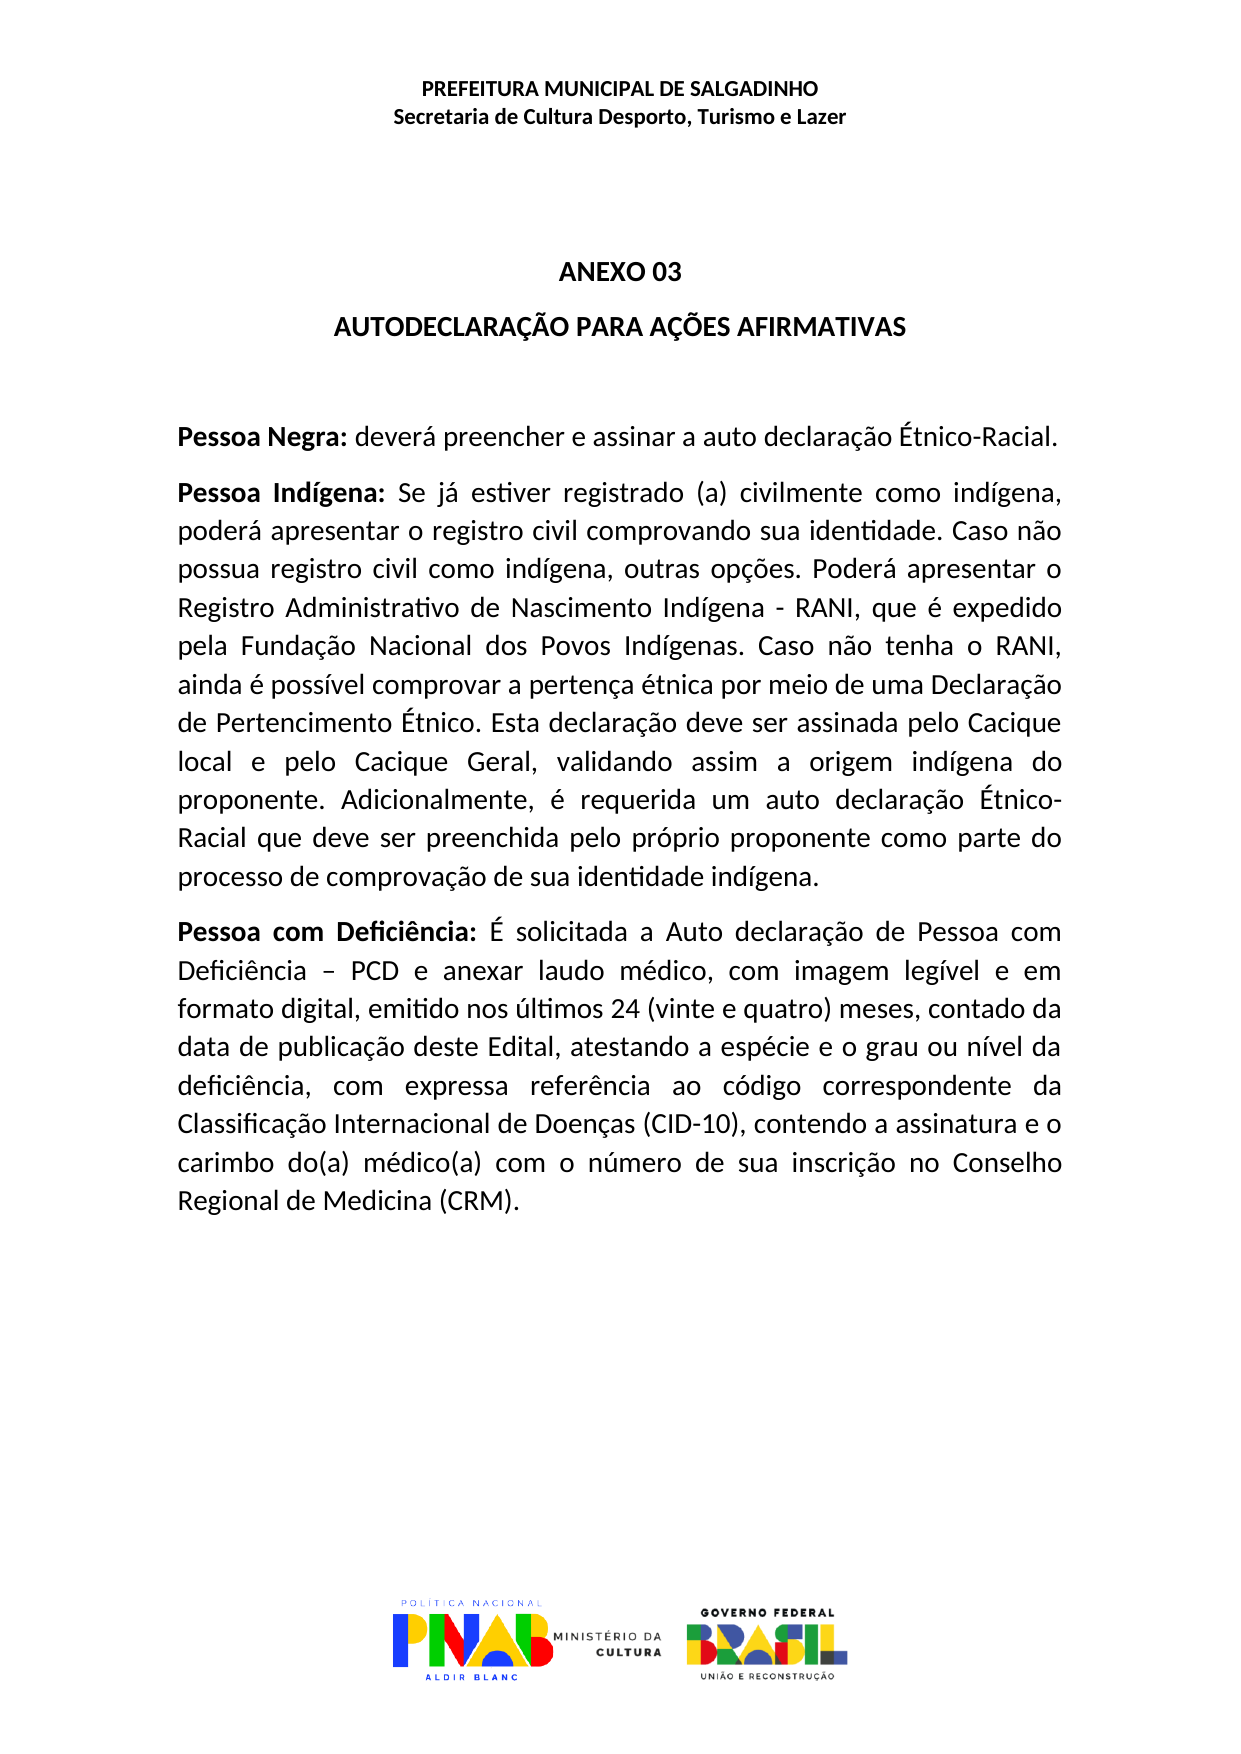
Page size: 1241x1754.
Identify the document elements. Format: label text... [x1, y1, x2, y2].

text Pessoa Negra: deverá preencher e assinar a auto declaração Étnico-Racial. [177, 418, 1063, 454]
picture [392, 1597, 848, 1681]
text Pessoa com Deficiência: É solicitada a Auto declaração de Pessoa com Deficiência – PCD e anexar laudo médico, com imagem legível e em formato digital, emitido nos últimos 24 (vinte e quatro) meses, contado da data de publicação deste Edital, atestando a espécie e o grau ou nível da deficiência, com expressa referência ao código correspondente da Classificação Internacional de Doenças (CID-10), contendo a assinatura e o carimbo do(a) médico(a) com o número de sua inscrição no Conselho Regional de Medicina (CRM). [177, 913, 1063, 1218]
text ANEXO 03 [177, 253, 1063, 289]
text AUTODECLARAÇÃO PARA AÇÕES AFIRMATIVAS [177, 308, 1063, 344]
text Pessoa Indígena: Se já estiver registrado (a) civilmente como indígena, poderá apresentar o registro civil comprovando sua identidade. Caso não possua registro civil como indígena, outras opções. Poderá apresentar o Registro Administrativo de Nascimento Indígena - RANI, que é expedido pela Fundação Nacional dos Povos Indígenas. Caso não tenha o RANI, ainda é possível comprovar a pertença étnica por meio de uma Declaração de Pertencimento Étnico. Esta declaração deve ser assinada pelo Cacique local e pelo Cacique Geral, validando assim a origem indígena do proponente. Adicionalmente, é requerida um auto declaração Étnico-Racial que deve ser preenchida pelo próprio proponente como parte do processo de comprovação de sua identidade indígena. [177, 474, 1063, 894]
